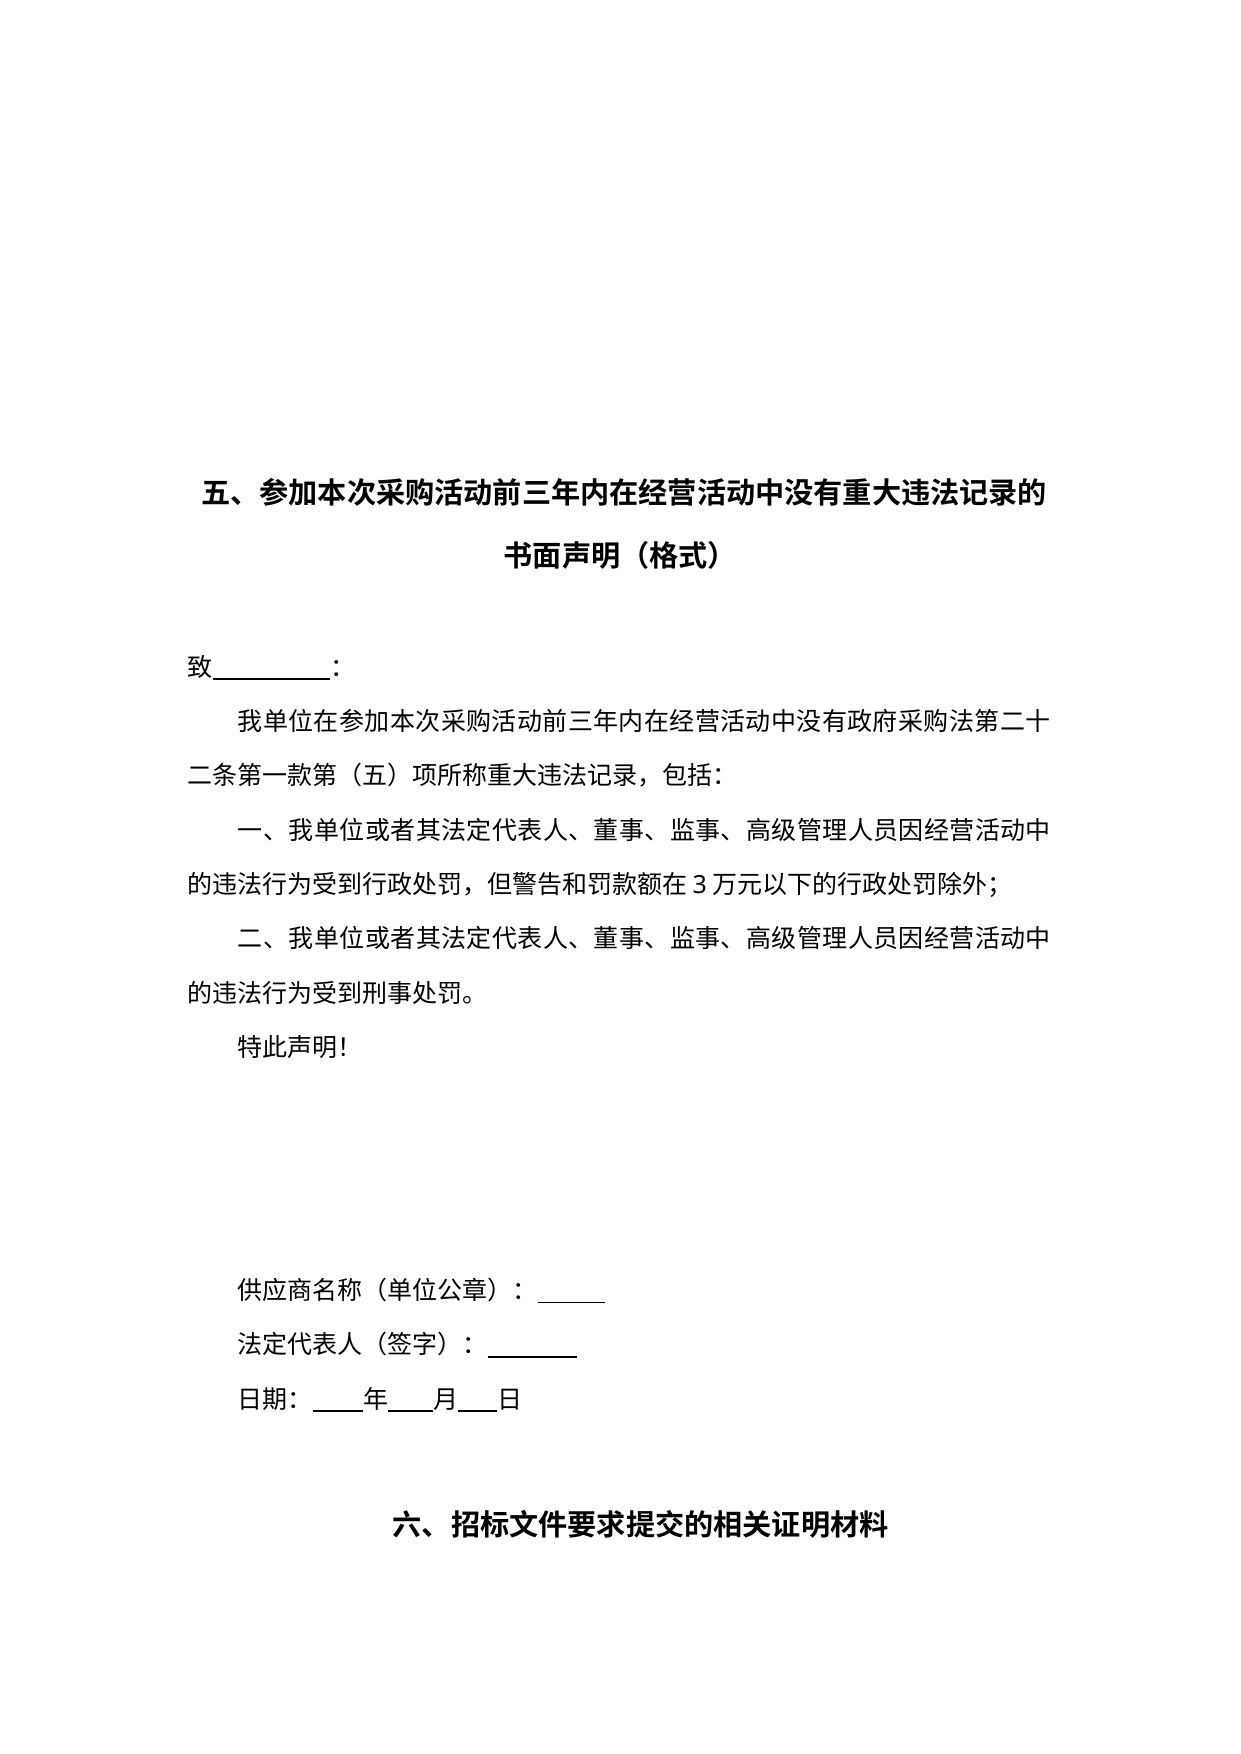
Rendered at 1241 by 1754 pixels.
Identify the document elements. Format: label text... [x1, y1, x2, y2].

text 六、招标文件要求提交的相关证明材料 [187, 1502, 1053, 1544]
text 法定代表人（签字）： [187, 1325, 1053, 1361]
text 一、我单位或者其法定代表人、董事、监事、高级管理人员因经营活动中的违法行为受到行政处罚，但警告和罚款额在3万元以下的行政处罚除外； [187, 810, 1053, 901]
text 致 ： [187, 647, 1053, 683]
text 五、参加本次采购活动前三年内在经营活动中没有重大违法记录的书面声明（格式） [187, 469, 1053, 575]
text 我单位在参加本次采购活动前三年内在经营活动中没有政府采购法第二十二条第一款第（五）项所称重大违法记录，包括： [187, 701, 1053, 792]
text 特此声明！ [187, 1028, 1053, 1064]
text 日期： 年 月 日 [187, 1379, 1053, 1416]
text 供应商名称（单位公章）： [187, 1271, 1053, 1307]
text 二、我单位或者其法定代表人、董事、监事、高级管理人员因经营活动中的违法行为受到刑事处罚。 [187, 919, 1053, 1009]
